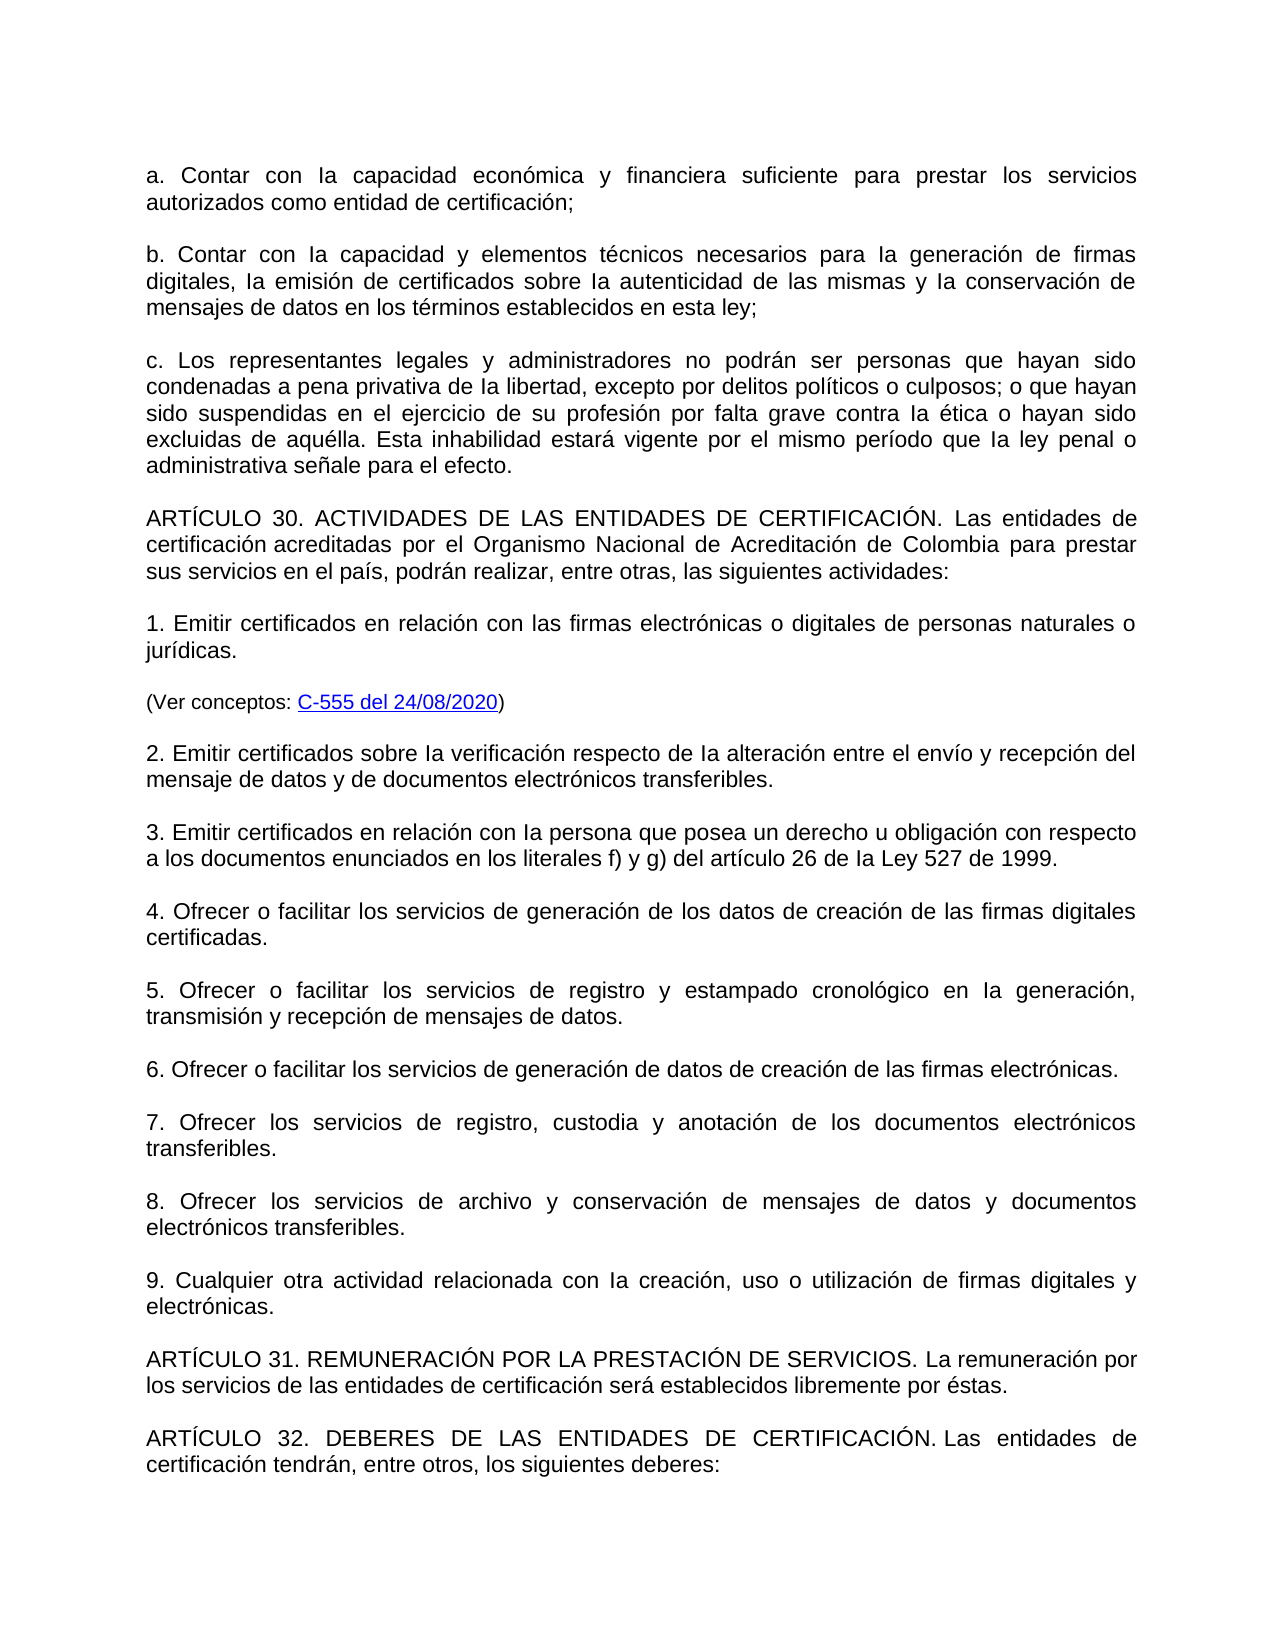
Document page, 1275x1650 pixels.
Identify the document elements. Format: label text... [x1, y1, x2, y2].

text 2. Emitir certificados sobre Ia verificación respecto de Ia alteración entre el envío y recepción del mensaje de datos y de documentos electrónicos transferibles. [146, 740, 1137, 792]
text 9. Cualquier otra actividad relacionada con Ia creación, uso o utilización de firmas digitales y electrónicas. [146, 1267, 1137, 1319]
text 8. Ofrecer los servicios de archivo y conservación de mensajes de datos y documentos electrónicos transferibles. [146, 1188, 1137, 1241]
text ARTÍCULO 31. REMUNERACIÓN POR LA PRESTACIÓN DE SERVICIOS. La remuneración por los servicios de las entidades de certificación será establecidos libremente por éstas. [146, 1346, 1137, 1399]
text 5. Ofrecer o facilitar los servicios de registro y estampado cronológico en Ia generación, transmisión y recepción de mensajes de datos. [146, 977, 1137, 1030]
text (Ver conceptos: C-555 del 24/08/2020) [146, 689, 1137, 713]
text ARTÍCULO 32. DEBERES DE LAS ENTIDADES DE CERTIFICACIÓN. Las entidades de certificación tendrán, entre otros, los siguientes deberes: [146, 1425, 1137, 1478]
text 6. Ofrecer o facilitar los servicios de generación de datos de creación de las firmas electrónicas. [146, 1056, 1137, 1082]
text 1. Emitir certificados en relación con las firmas electrónicas o digitales de personas naturales o jurídicas. [146, 610, 1137, 663]
text b. Contar con Ia capacidad y elementos técnicos necesarios para Ia generación de firmas digitales, Ia emisión de certificados sobre Ia autenticidad de las mismas y Ia conservación de mensajes de datos en los términos establecidos en esta ley; [146, 241, 1137, 321]
text a. Contar con Ia capacidad económica y financiera suficiente para prestar los servicios autorizados como entidad de certificación; [146, 162, 1137, 215]
text 3. Emitir certificados en relación con Ia persona que posea un derecho u obligación con respecto a los documentos enunciados en los literales f) y g) del artículo 26 de Ia Ley 527 de 1999. [146, 819, 1137, 872]
text 7. Ofrecer los servicios de registro, custodia y anotación de los documentos electrónicos transferibles. [146, 1109, 1137, 1161]
text 4. Ofrecer o facilitar los servicios de generación de los datos de creación de las firmas digitales certificadas. [146, 898, 1137, 951]
text c. Los representantes legales y administradores no podrán ser personas que hayan sido condenadas a pena privativa de Ia libertad, excepto por delitos políticos o culposos; o que hayan sido suspendidas en el ejercicio de su profesión por falta grave contra Ia ética o hayan sido excluidas de aquélla. Esta inhabilidad estará vigente por el mismo período que Ia ley penal o administrativa señale para el efecto. [146, 347, 1137, 479]
text ARTÍCULO 30. ACTIVIDADES DE LAS ENTIDADES DE CERTIFICACIÓN. Las entidades de certificación acreditadas por el Organismo Nacional de Acreditación de Colombia para prestar sus servicios en el país, podrán realizar, entre otras, las siguientes actividades: [146, 505, 1137, 584]
